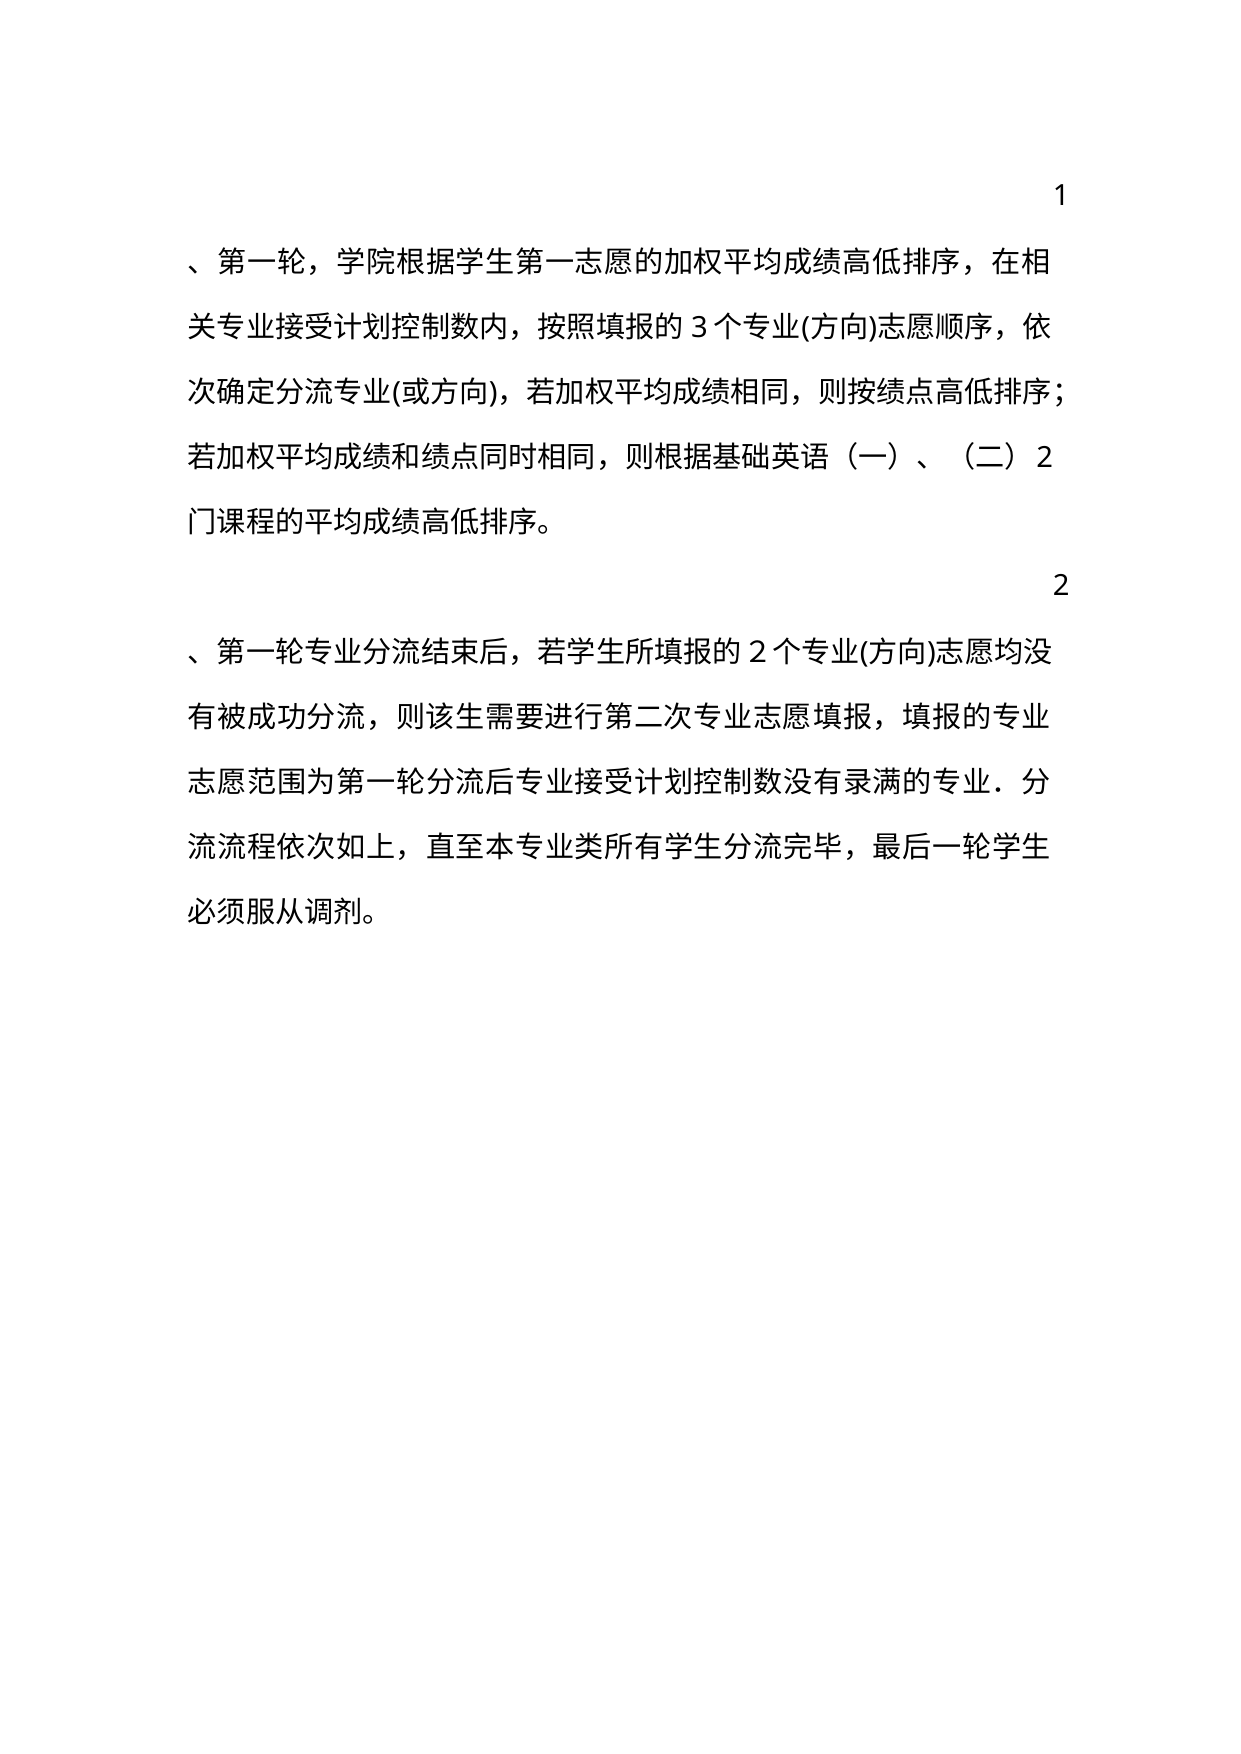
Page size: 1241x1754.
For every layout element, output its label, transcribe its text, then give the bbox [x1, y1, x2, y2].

text 2、第一轮专业分流结束后，若学生所填报的２个专业(方向)志愿均没有被成功分流，则该生需要进行第二次专业志愿填报，填报的专业志愿范围为第一轮分流后专业接受计划控制数没有录满的专业．分流流程依次如上，直至本专业类所有学生分流完毕，最后一轮学生必须服从调剂。 [187, 552, 1053, 942]
text 1、第一轮，学院根据学生第一志愿的加权平均成绩高低排序，在相关专业接受计划控制数内，按照填报的3个专业(方向)志愿顺序，依次确定分流专业(或方向)，若加权平均成绩相同，则按绩点高低排序；若加权平均成绩和绩点同时相同，则根据基础英语（一）、（二）2门课程的平均成绩高低排序。 [187, 162, 1053, 552]
